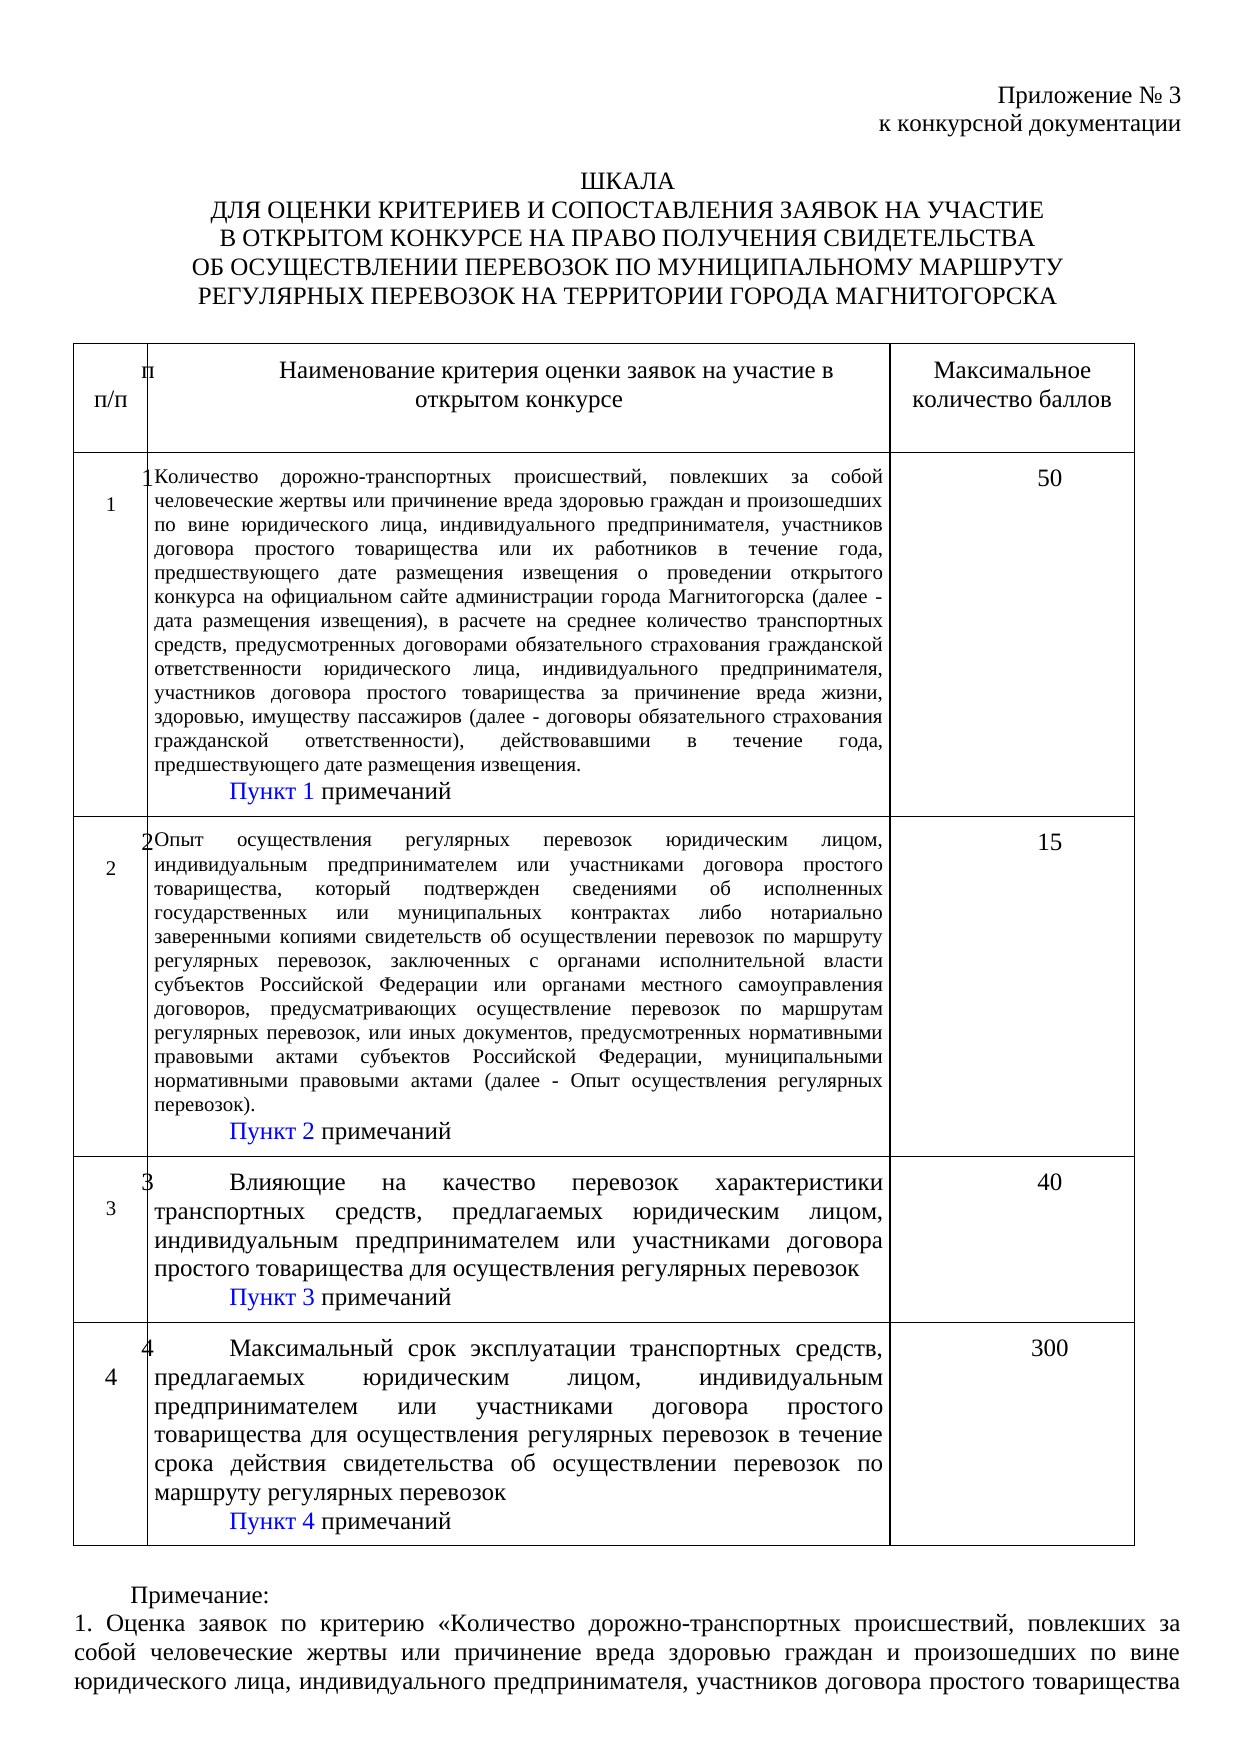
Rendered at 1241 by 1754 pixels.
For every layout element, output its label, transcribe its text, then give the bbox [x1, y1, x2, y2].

text ШКАЛА [74, 166, 1181, 195]
table_header Максимальное количество баллов [891, 344, 1134, 452]
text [74, 1608, 1181, 1695]
table_cell 2 2 [74, 817, 147, 1156]
table_cell Опыт осуществления регулярных перевозок юридическим лицом, индивидуальным предпринимателем или участниками договора простого товарищества, который подтвержден сведениями об исполненных государственных или муниципальных контрактах либо нотариально заверенными копиями свидетельств об осуществлении перевозок по маршруту регулярных перевозок, заключенных с органами исполнительной власти субъектов Российской Федерации или органами местного самоуправления договоров, предусматривающих осуществление перевозок по маршрутам регулярных перевозок, или иных документов, предусмотренных нормативными правовыми актами субъектов Российской Федерации, муниципальными нормативными правовыми актами (далее - Опыт осуществления регулярных перевозок). Пункт 2 примечаний [148, 817, 889, 1156]
table_cell 3 3 [74, 1157, 147, 1322]
table_cell 1 1 [74, 453, 147, 816]
table_cell 50 [891, 453, 1134, 816]
text В ОТКРЫТОМ КОНКУРСЕ НА ПРАВО ПОЛУЧЕНИЯ СВИДЕТЕЛЬСТВА [74, 223, 1181, 252]
text Примечание: [74, 1580, 1181, 1608]
table_cell Влияющие на качество перевозок характеристики транспортных средств, предлагаемых юридическим лицом, индивидуальным предпринимателем или участниками договора простого товарищества для осуществления регулярных перевозок Пункт 3 примечаний [148, 1157, 889, 1322]
table_header пп/п [74, 344, 147, 452]
text ДЛЯ ОЦЕНКИ КРИТЕРИЕВ И СОПОСТАВЛЕНИЯ ЗАЯВОК НА УЧАСТИЕ [74, 195, 1181, 223]
table_cell 40 [891, 1157, 1134, 1322]
table_cell Максимальный срок эксплуатации транспортных средств, предлагаемых юридическим лицом, индивидуальным предпринимателем или участниками договора простого товарищества для осуществления регулярных перевозок в течение срока действия свидетельства об осуществлении перевозок по маршруту регулярных перевозок Пункт 4 примечаний [148, 1323, 889, 1545]
text Приложение № 3 [74, 80, 1181, 108]
text ОБ ОСУЩЕСТВЛЕНИИ ПЕРЕВОЗОК ПО МУНИЦИПАЛЬНОМУ МАРШРУТУ [74, 252, 1181, 281]
table_cell Количество дорожно-транспортных происшествий, повлекших за собой человеческие жертвы или причинение вреда здоровью граждан и произошедших по вине юридического лица, индивидуального предпринимателя, участников договора простого товарищества или их работников в течение года, предшествующего дате размещения извещения о проведении открытого конкурса на официальном сайте администрации города Магнитогорска (далее - дата размещения извещения), в расчете на среднее количество транспортных средств, предусмотренных договорами обязательного страхования гражданской ответственности юридического лица, индивидуального предпринимателя, участников договора простого товарищества за причинение вреда жизни, здоровью, имуществу пассажиров (далее - договоры обязательного страхования гражданской ответственности), действовавшими в течение года, предшествующего дате размещения извещения. Пункт 1 примечаний [148, 453, 889, 816]
table_cell 15 [891, 817, 1134, 1156]
text РЕГУЛЯРНЫХ ПЕРЕВОЗОК НА ТЕРРИТОРИИ ГОРОДА МАГНИТОГОРСКА [74, 281, 1181, 310]
text к конкурсной документации [74, 108, 1181, 137]
table_cell 44 [74, 1323, 147, 1545]
table_header Наименование критерия оценки заявок на участие в открытом конкурсе [148, 344, 889, 452]
table_cell 300 [891, 1323, 1134, 1545]
